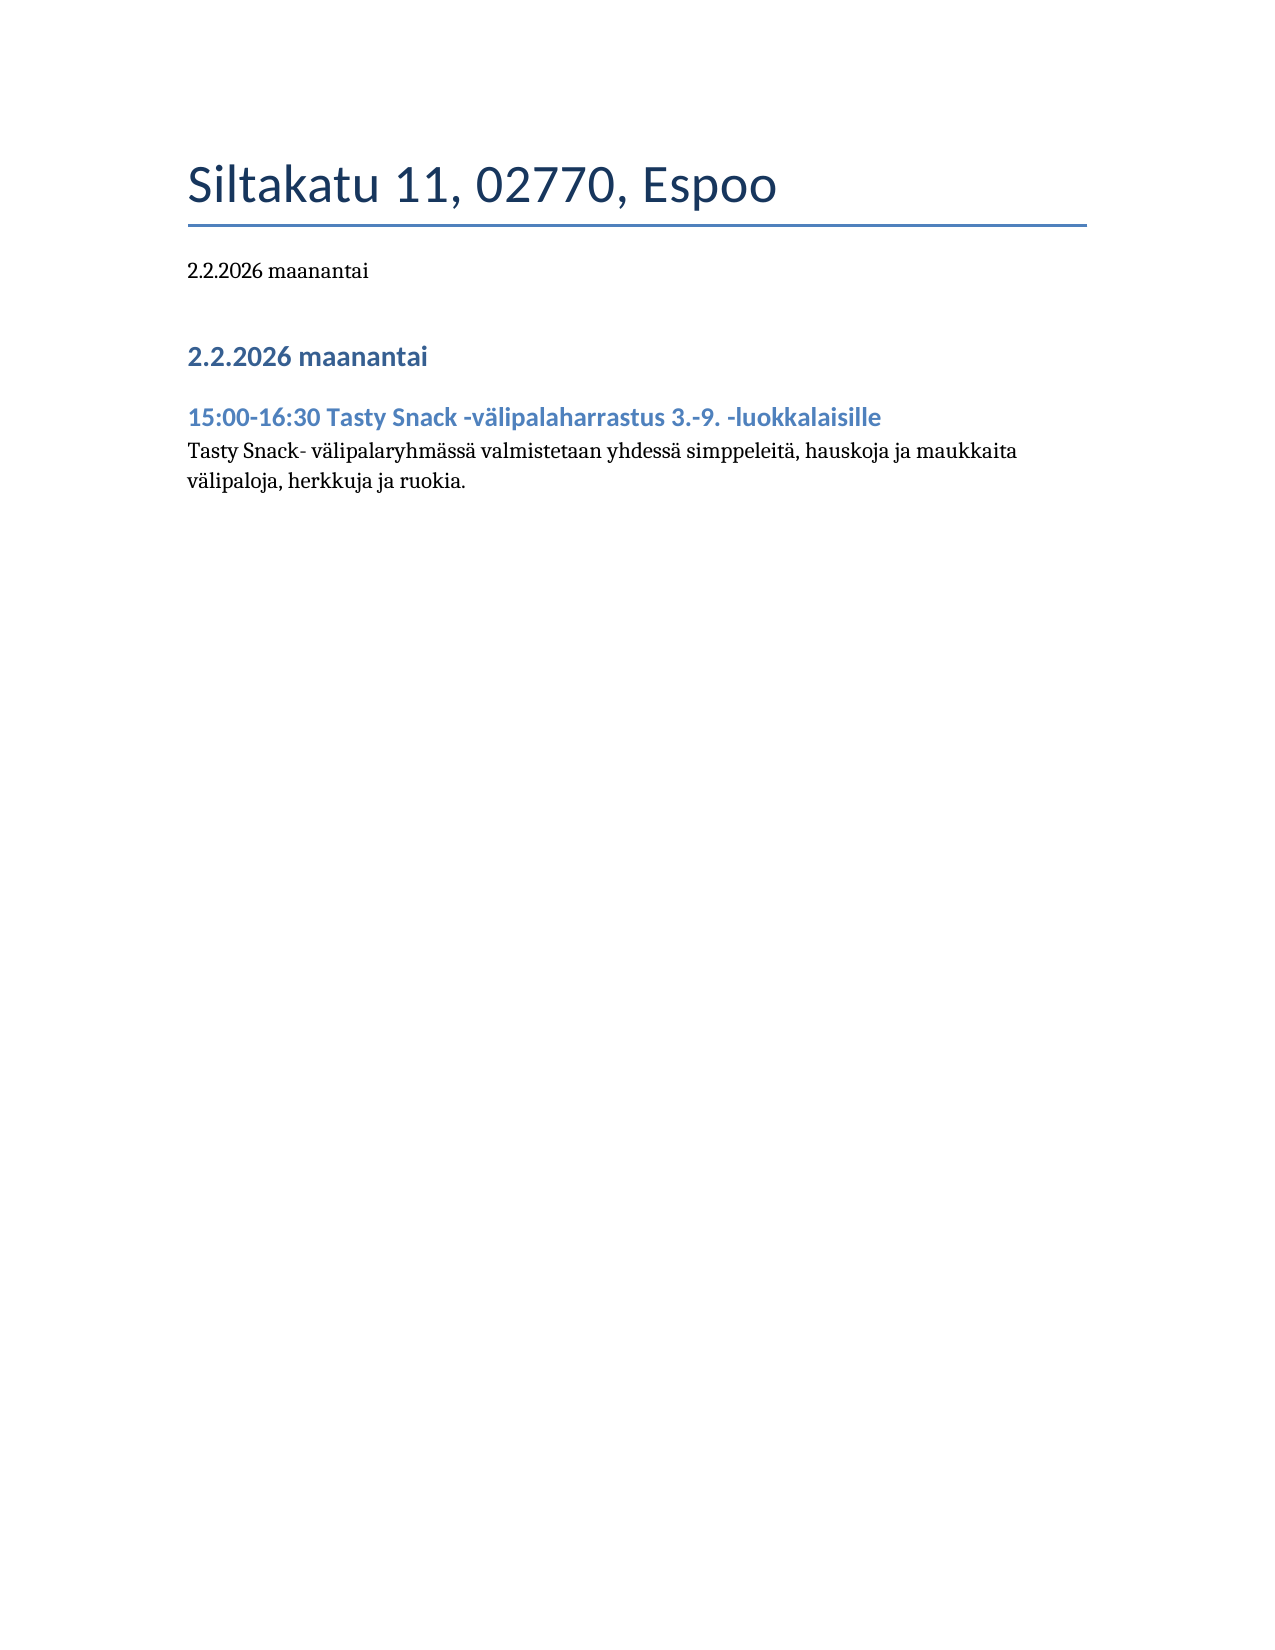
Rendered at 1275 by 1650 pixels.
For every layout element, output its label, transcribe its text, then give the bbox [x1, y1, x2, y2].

text Tasty Snack- välipalaryhmässä valmistetaan yhdessä simppeleitä, hauskoja ja maukkaita välipaloja, herkkuja ja ruokia. [187, 438, 1087, 494]
text 2.2.2026 maanantai [187, 258, 1087, 284]
title Siltakatu 11, 02770, Espoo [187, 150, 1087, 227]
subtitle 2.2.2026 maanantai [187, 338, 1087, 374]
subtitle 15:00-16:30 Tasty Snack -välipalaharrastus 3.-9. -luokkalaisille [187, 400, 1087, 433]
